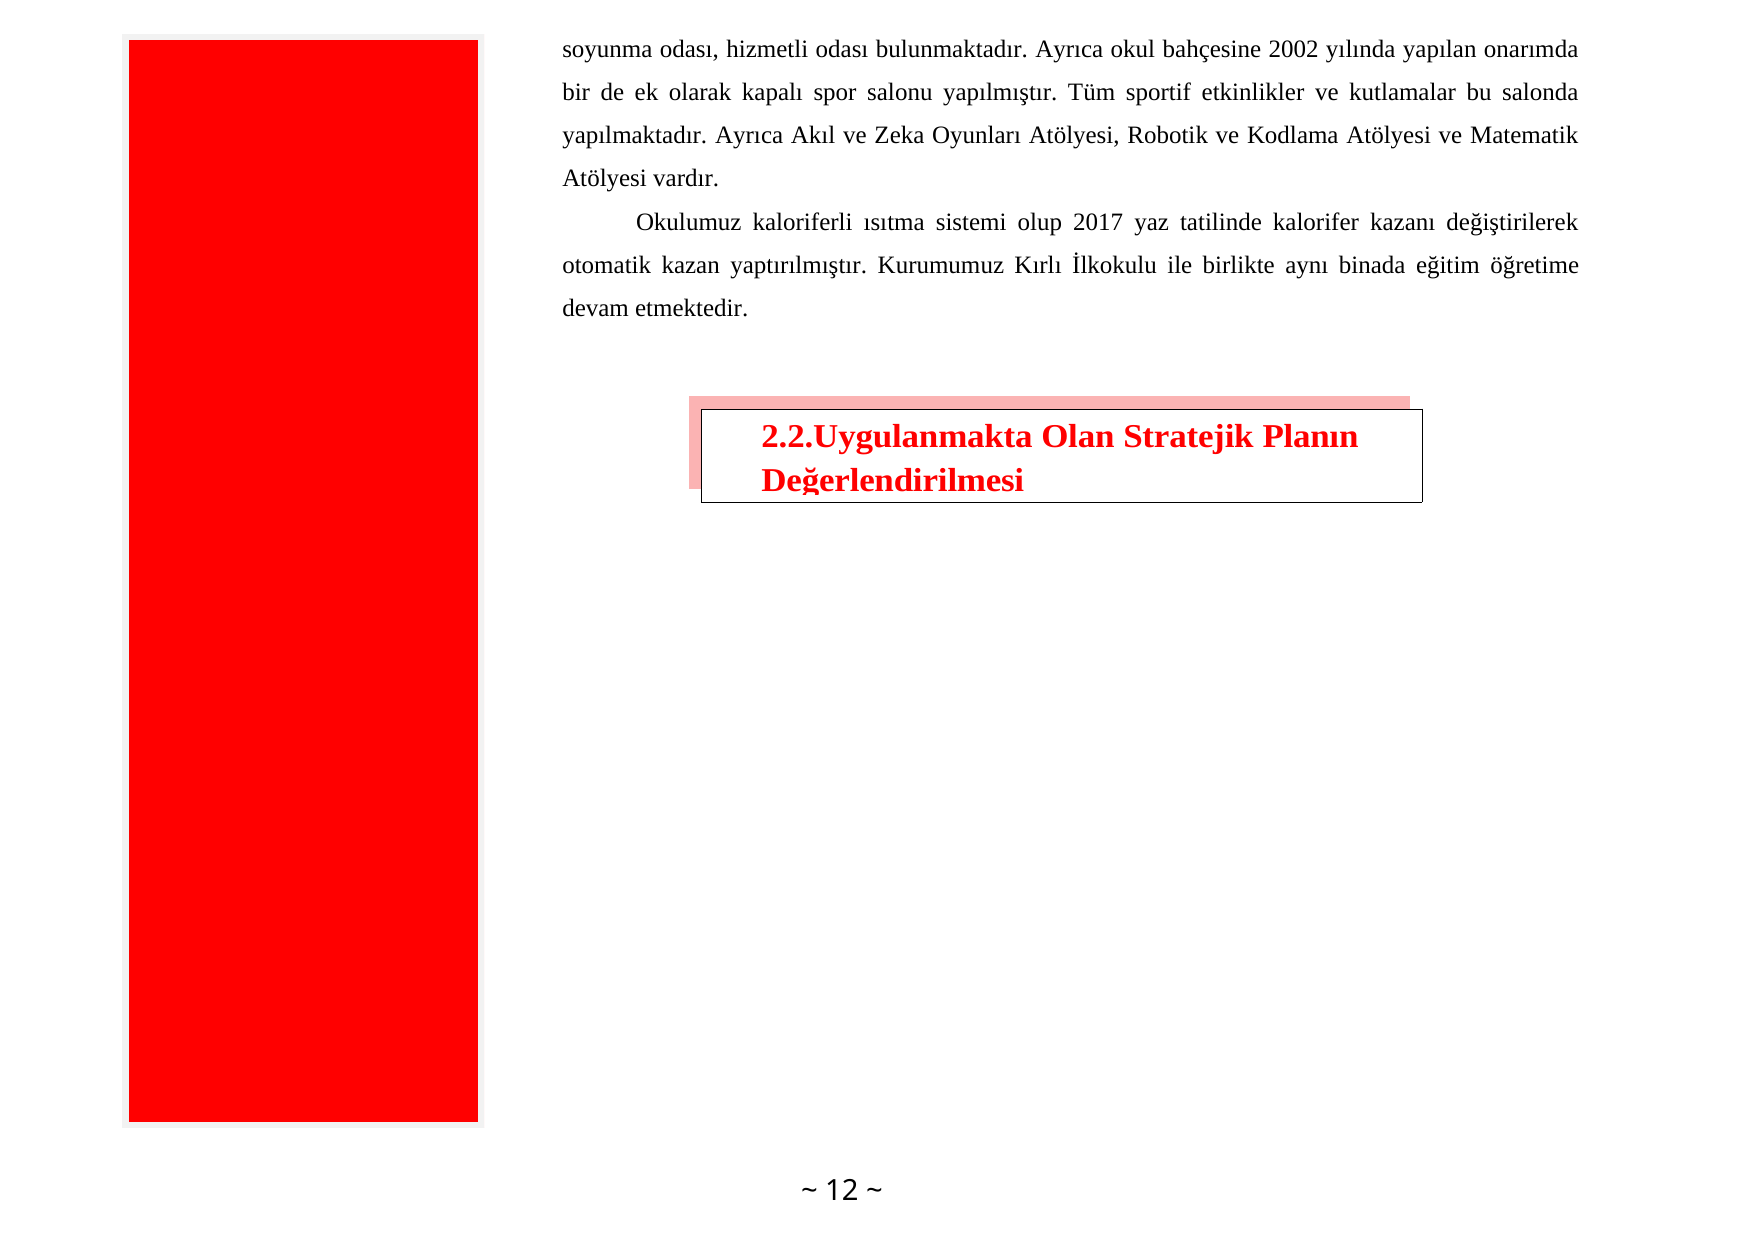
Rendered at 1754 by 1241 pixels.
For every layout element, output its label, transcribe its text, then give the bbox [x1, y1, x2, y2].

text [162, 34, 1580, 192]
text Okulumuz kaloriferli ısıtma sistemi olup 2017 yaz tatilinde kalorifer kazanı değiştirilerek otomatik kazan yaptırılmıştır. Kurumumuz Kırlı İlkokulu ile birlikte aynı binada eğitim öğretime devam etmektedir. [162, 207, 1580, 322]
